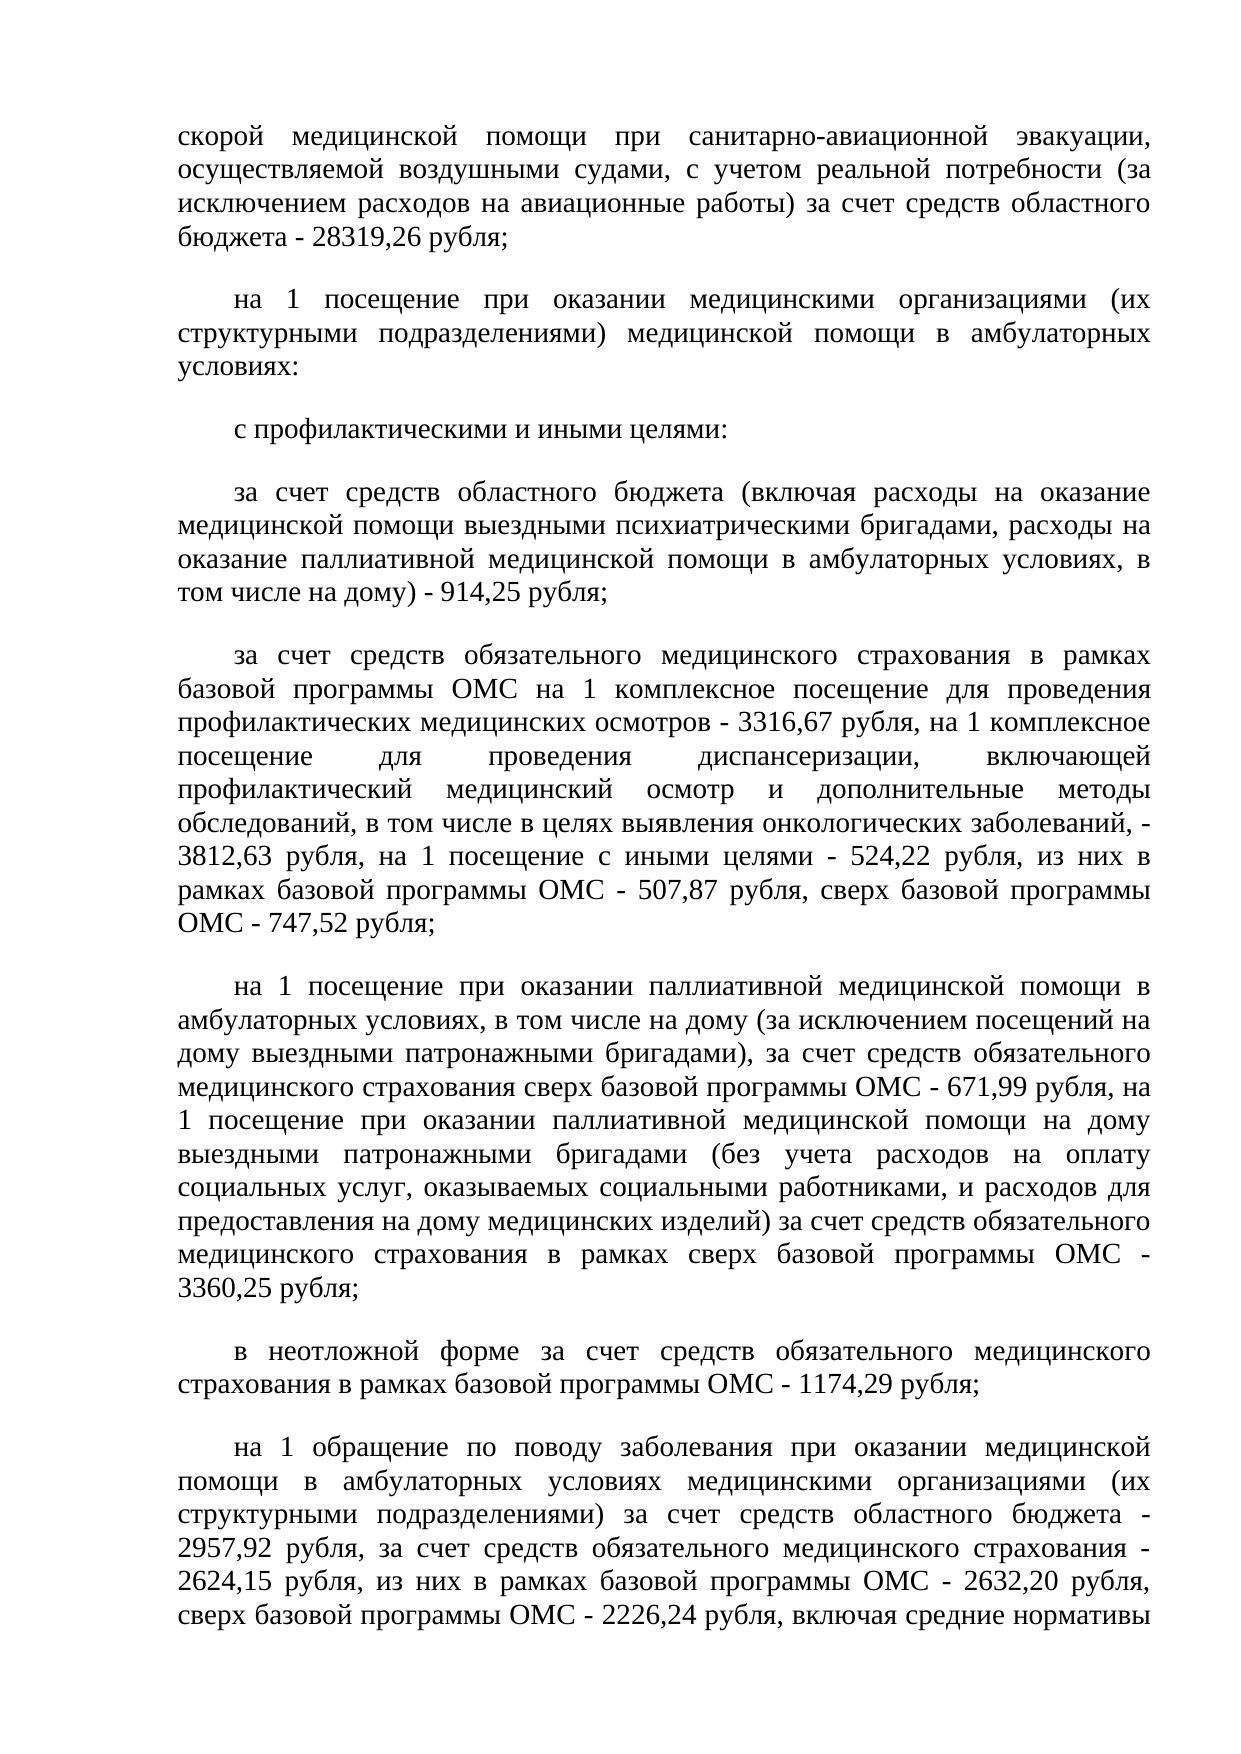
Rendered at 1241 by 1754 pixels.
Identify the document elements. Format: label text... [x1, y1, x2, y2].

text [177, 1429, 1152, 1630]
text на 1 посещение при оказании медицинскими организациями (их структурными подразделениями) медицинской помощи в амбулаторных условиях: [177, 281, 1152, 382]
text с профилактическими и иными целями: [177, 411, 1152, 445]
text за счет средств областного бюджета (включая расходы на оказание медицинской помощи выездными психиатрическими бригадами, расходы на оказание паллиативной медицинской помощи в амбулаторных условиях, в том числе на дому) - 914,25 рубля; [177, 474, 1152, 608]
text на 1 посещение при оказании паллиативной медицинской помощи в амбулаторных условиях, в том числе на дому (за исключением посещений на дому выездными патронажными бригадами), за счет средств обязательного медицинского страхования сверх базовой программы ОМС - 671,99 рубля, на 1 посещение при оказании паллиативной медицинской помощи на дому выездными патронажными бригадами (без учета расходов на оплату социальных услуг, оказываемых социальными работниками, и расходов для предоставления на дому медицинских изделий) за счет средств обязательного медицинского страхования в рамках сверх базовой программы ОМС - 3360,25 рубля; [177, 968, 1152, 1304]
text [177, 118, 1152, 252]
text в неотложной форме за счет средств обязательного медицинского страхования в рамках базовой программы ОМС - 1174,29 рубля; [177, 1333, 1152, 1400]
text за счет средств обязательного медицинского страхования в рамках базовой программы ОМС на 1 комплексное посещение для проведения профилактических медицинских осмотров - 3316,67 рубля, на 1 комплексное посещение для проведения диспансеризации, включающей профилактический медицинский осмотр и дополнительные методы обследований, в том числе в целях выявления онкологических заболеваний, - 3812,63 рубля, на 1 посещение с иными целями - 524,22 рубля, из них в рамках базовой программы ОМС - 507,87 рубля, сверх базовой программы ОМС - 747,52 рубля; [177, 637, 1152, 939]
